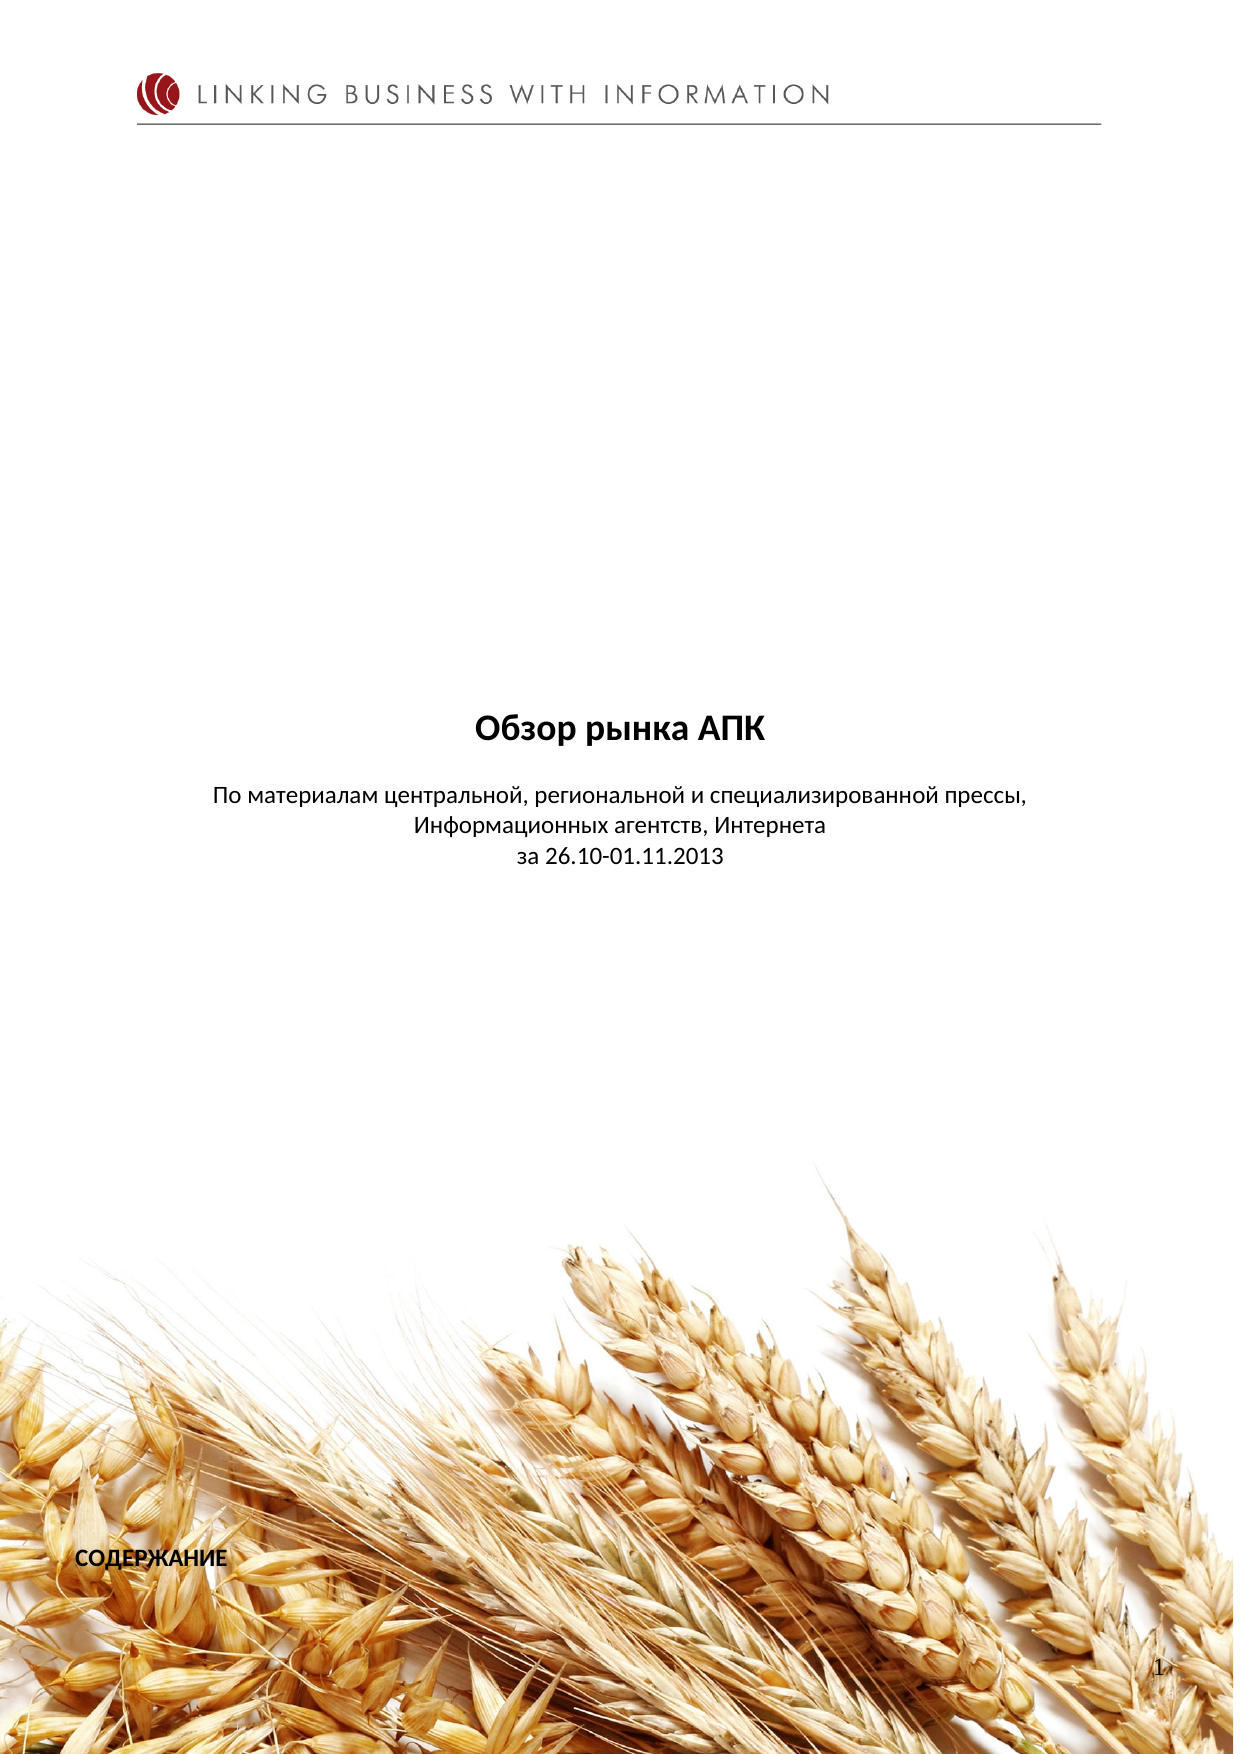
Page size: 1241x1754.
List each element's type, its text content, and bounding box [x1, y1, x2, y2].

picture [75, 0, 1164, 143]
text СОДЕРЖАНИЕ [75, 1542, 1165, 1572]
picture [0, 1094, 1234, 1754]
text По материалам центральной, региональной и специализированной прессы, [75, 779, 1165, 809]
text Информационных агентств, Интернета за 26.10-01.11.2013 [75, 809, 1165, 870]
subtitle Обзор рынка АПК [75, 704, 1165, 749]
